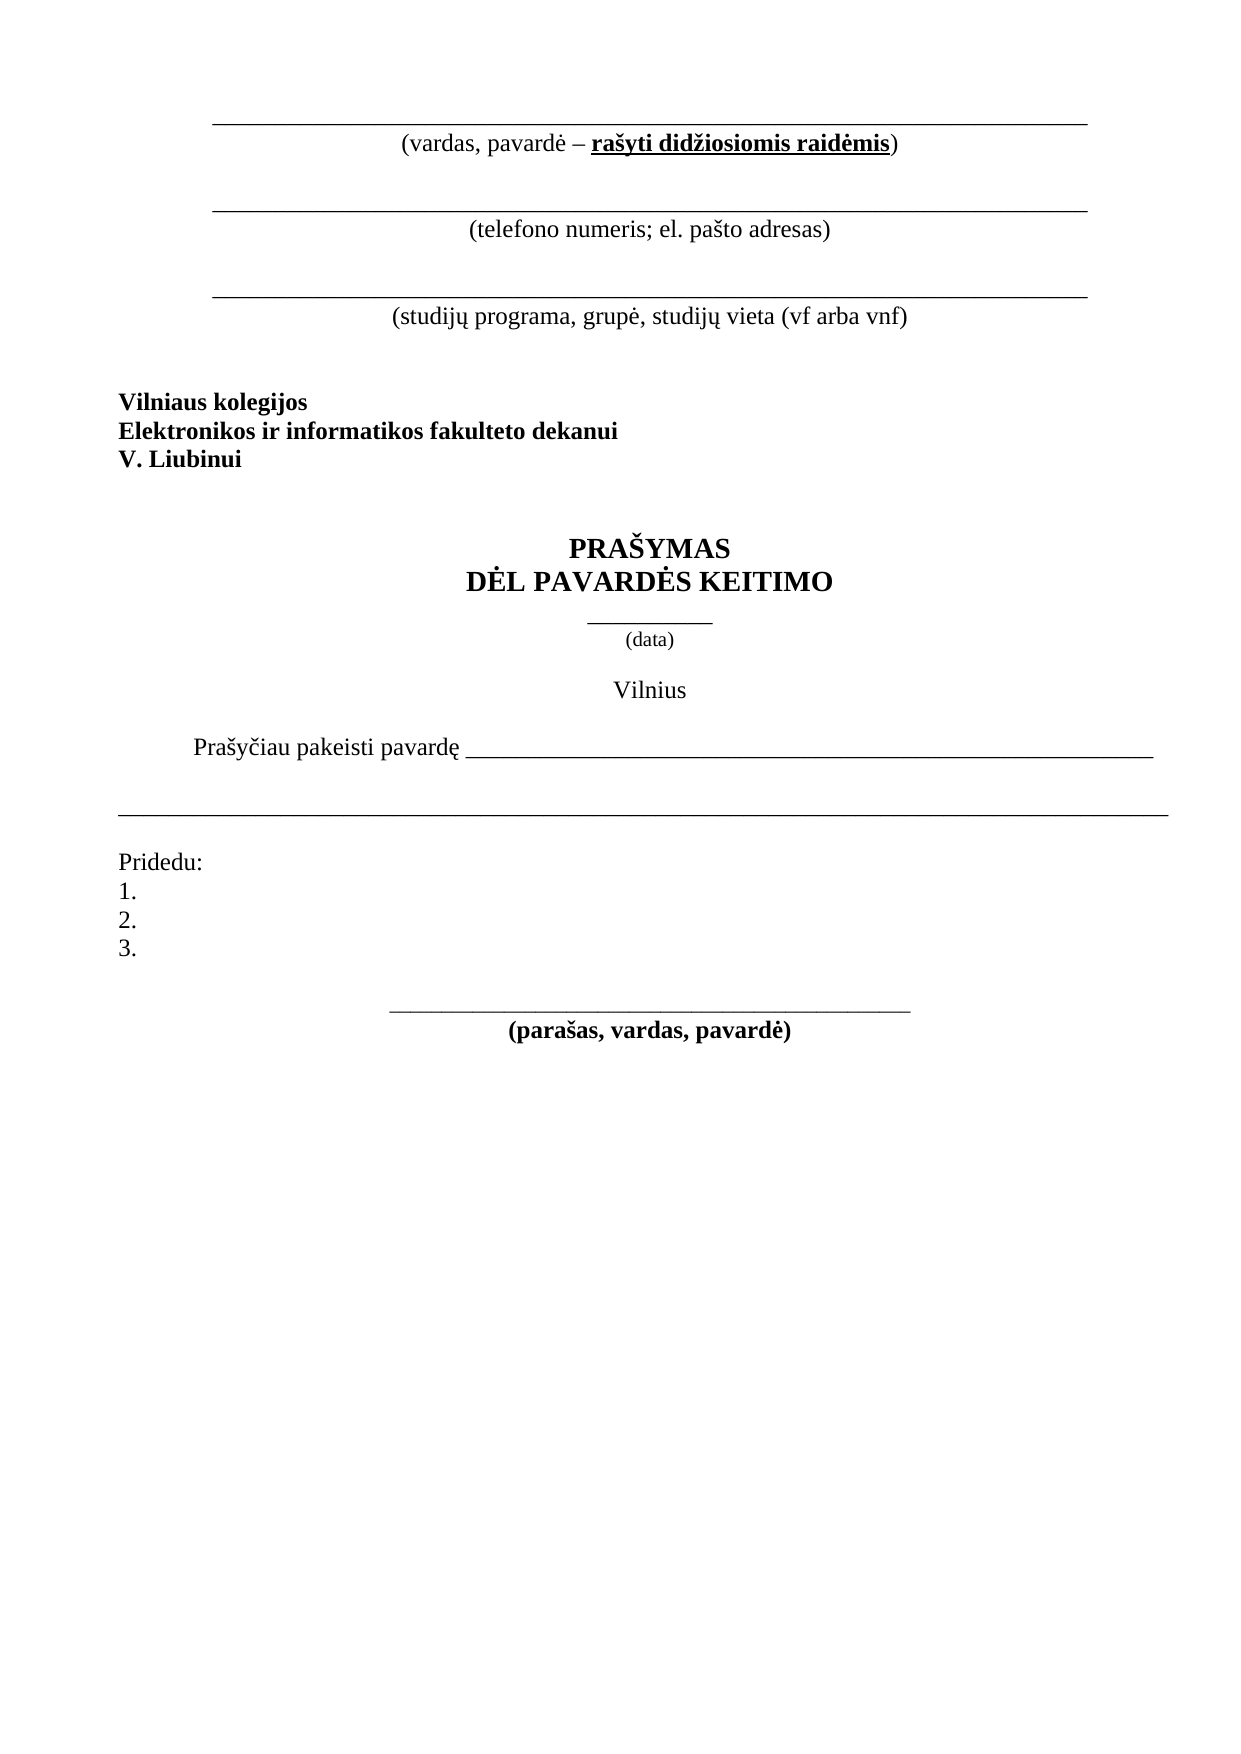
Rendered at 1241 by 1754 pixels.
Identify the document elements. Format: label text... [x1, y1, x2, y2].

text DĖL PAVARDĖS KEITIMO [118, 564, 1181, 598]
text Prašyčiau pakeisti pavardę _______________________________________________________ [118, 732, 1181, 761]
text __________ [118, 598, 1181, 627]
text Elektronikos ir informatikos fakulteto dekanui [118, 416, 1181, 444]
text (data) [118, 627, 1181, 651]
text Vilnius [118, 675, 1181, 703]
text Pridedu: [118, 847, 1181, 876]
text Vilniaus kolegijos [118, 387, 1181, 416]
text ______________________________________________________________________ [118, 186, 1181, 214]
text 3. [118, 933, 1181, 962]
text __________________________________________________ [118, 991, 1181, 1015]
text ____________________________________________________________________________________ [118, 790, 1181, 818]
text (telefono numeris; el. pašto adresas) [118, 214, 1181, 243]
text ______________________________________________________________________ [118, 272, 1181, 301]
text (parašas, vardas, pavardė) [118, 1015, 1181, 1044]
text (vardas, pavardė – rašyti didžiosiomis raidėmis) [118, 128, 1181, 157]
text V. Liubinui [118, 444, 1181, 473]
text (studijų programa, grupė, studijų vieta (vf arba vnf) [118, 301, 1181, 329]
text ______________________________________________________________________ [118, 99, 1181, 128]
text PRAŠYMAS [118, 531, 1181, 564]
text 2. [118, 905, 1181, 933]
text 1. [118, 876, 1181, 905]
